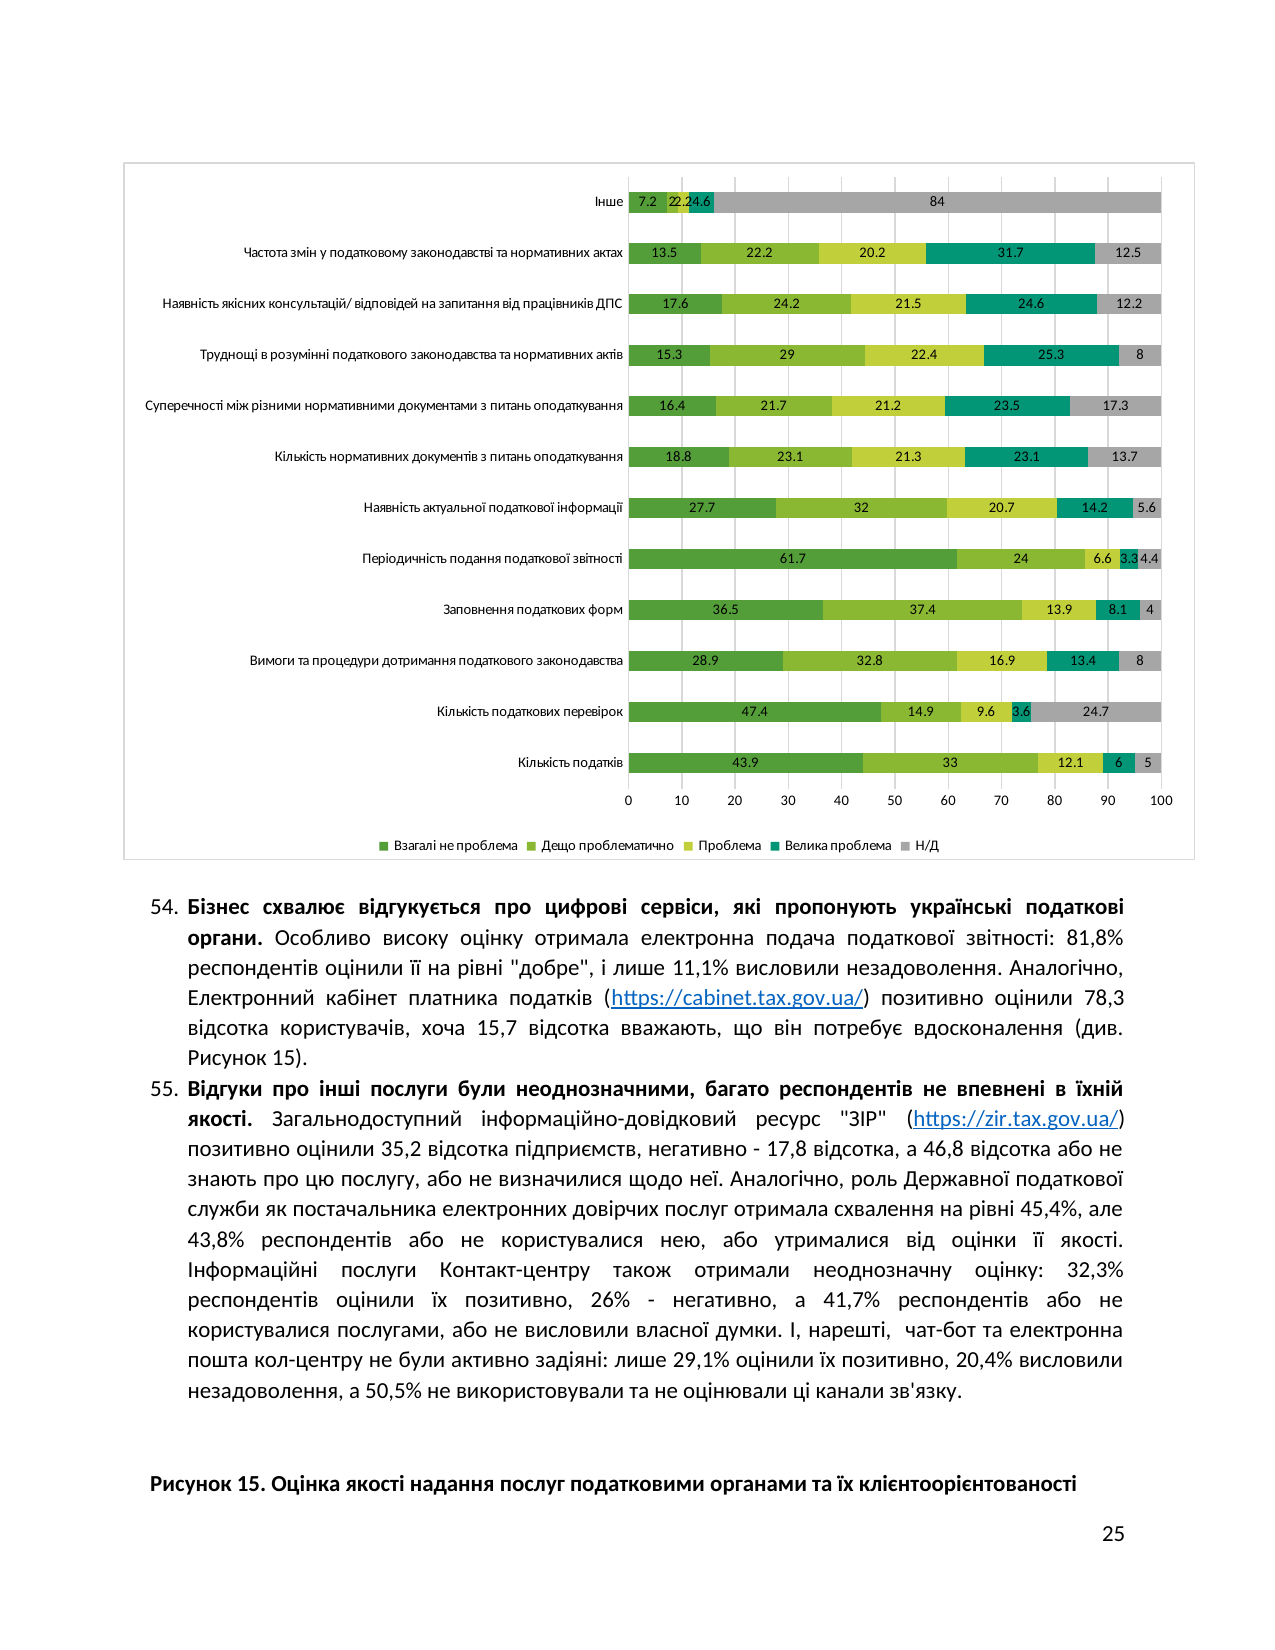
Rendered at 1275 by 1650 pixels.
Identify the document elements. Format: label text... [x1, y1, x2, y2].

list Відгуки про інші послуги були неоднозначними, багато респондентів не впевнені в їхній якості. Загальнодоступний інформаційно-довідковий ресурс "ЗІР" (https://zir.tax.gov.ua/) позитивно оцінили 35,2 відсотка підприємств, негативно - 17,8 відсотка, а 46,8 відсотка або не знають про цю послугу, або не визначилися щодо неї. Аналогічно, роль Державної податкової служби як постачальника електронних довірчих послуг отримала схвалення на рівні 45,4%, але 43,8% респондентів або не користувалися нею, або утрималися від оцінки її якості. Інформаційні послуги Контакт-центру також отримали неоднозначну оцінку: 32,3% респондентів оцінили їх позитивно, 26% - негативно, а 41,7% респондентів або не користувалися послугами, або не висловили власної думки. І, нарешті, чат-бот та електронна пошта кол-центру не були активно задіяні: лише 29,1% оцінили їх позитивно, 20,4% висловили незадоволення, а 50,5% не використовували та не оцінювали ці канали зв'язку. [150, 1074, 1125, 1404]
list Бізнес схвалює відгукується про цифрові сервіси, які пропонують українські податкові органи. Особливо високу оцінку отримала електронна подача податкової звітності: 81,8% респондентів оцінили її на рівні "добре", і лише 11,1% висловили незадоволення. Аналогічно, Електронний кабінет платника податків (https://cabinet.tax.gov.ua/) позитивно оцінили 78,3 відсотка користувачів, хоча 15,7 відсотка вважають, що він потребує вдосконалення (див. Рисунок 15). [150, 892, 1125, 1072]
text Рисунок 15. Оцінка якості надання послуг податковими органами та їх клієнтоорієнтованості [150, 1469, 1125, 1498]
